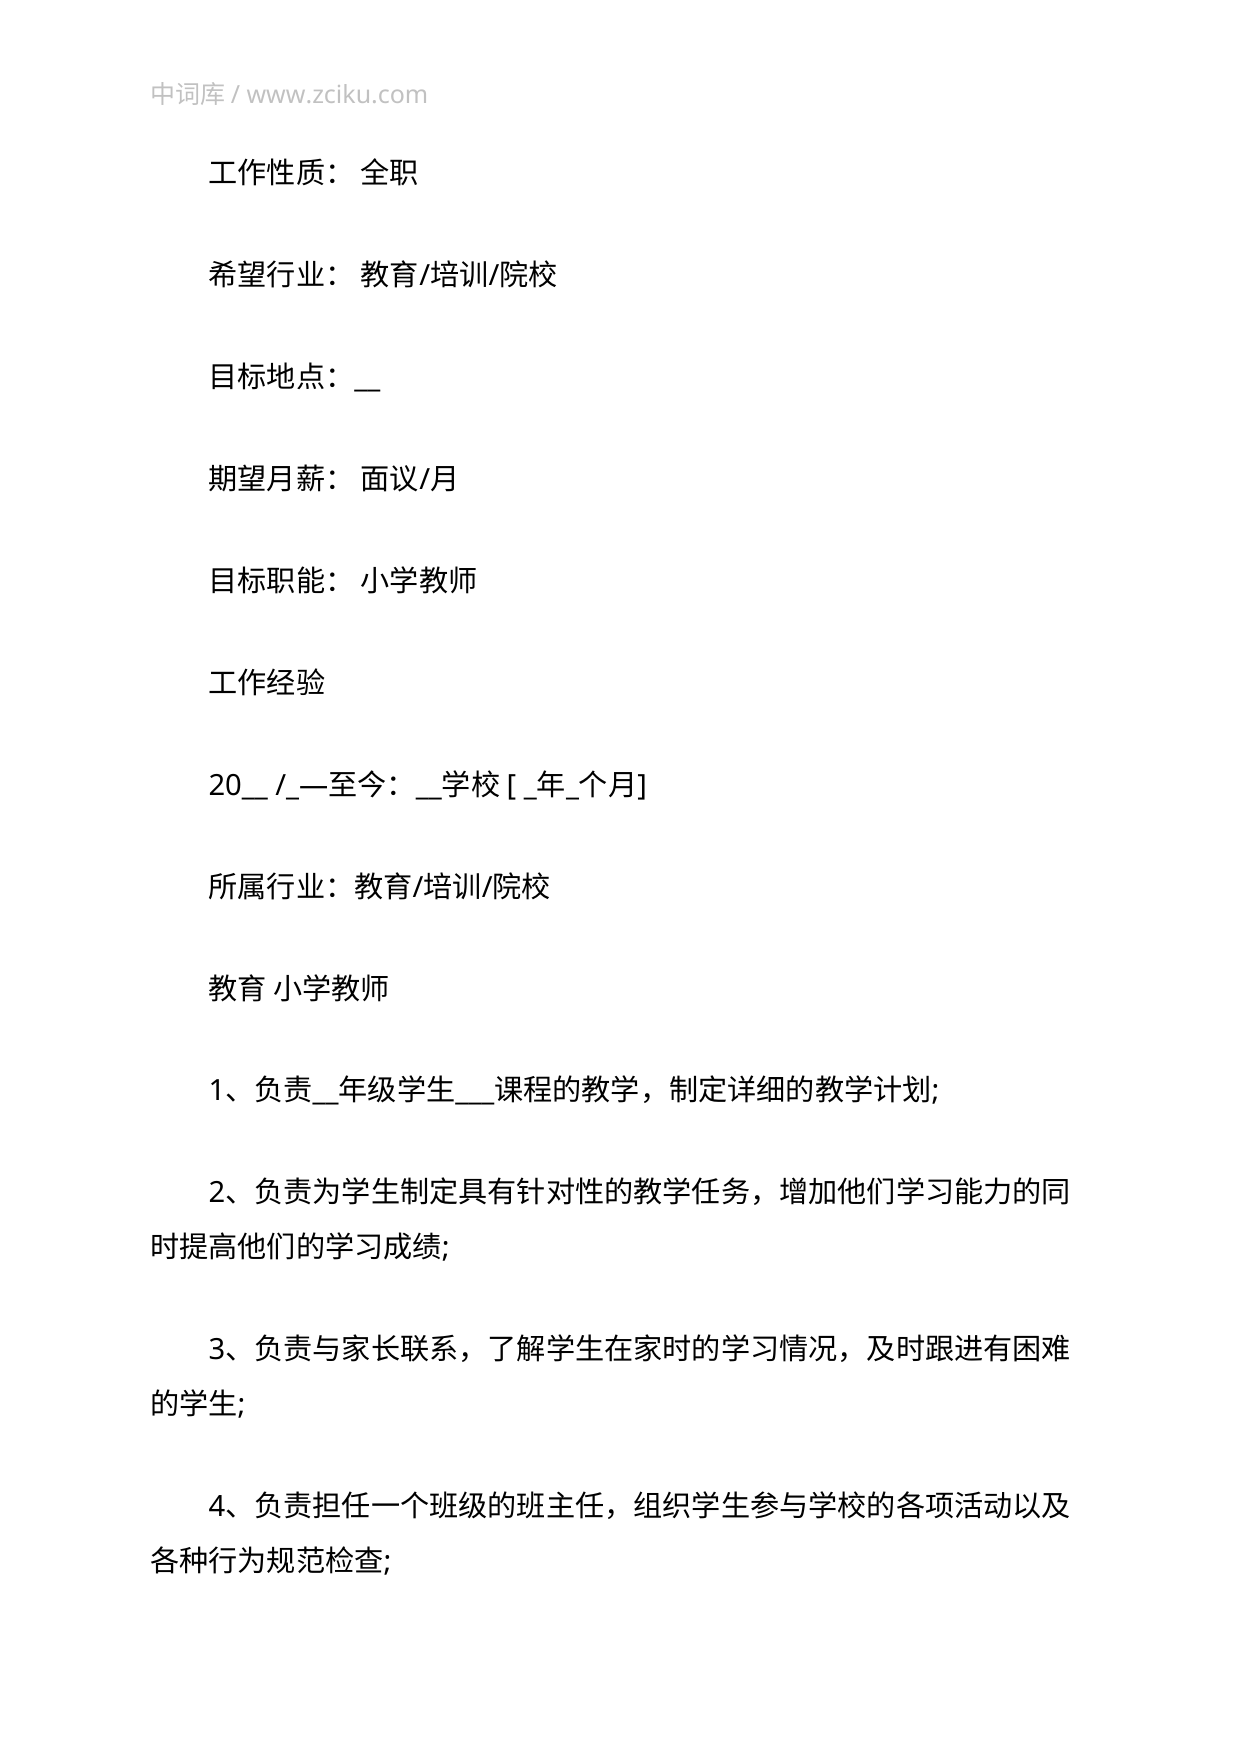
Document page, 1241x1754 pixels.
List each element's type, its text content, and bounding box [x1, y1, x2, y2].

text 所属行业：教育/培训/院校 [150, 863, 1090, 906]
text 2、负责为学生制定具有针对性的教学任务，增加他们学习能力的同时提高他们的学习成绩; [150, 1169, 1090, 1266]
text 1、负责__年级学生___课程的教学，制定详细的教学计划; [150, 1067, 1090, 1109]
text 目标地点：__ [150, 354, 1090, 396]
text 工作性质： 全职 [150, 150, 1090, 192]
text 目标职能： 小学教师 [150, 558, 1090, 600]
text 希望行业： 教育/培训/院校 [150, 252, 1090, 294]
text 工作经验 [150, 659, 1090, 702]
text 期望月薪： 面议/月 [150, 456, 1090, 498]
text 20__ /_—至今：__学校 [ _年_个月] [150, 761, 1090, 804]
text 4、负责担任一个班级的班主任，组织学生参与学校的各项活动以及各种行为规范检查; [150, 1483, 1090, 1580]
text 3、负责与家长联系，了解学生在家时的学习情况，及时跟进有困难的学生; [150, 1326, 1090, 1423]
text 教育 小学教师 [150, 965, 1090, 1007]
